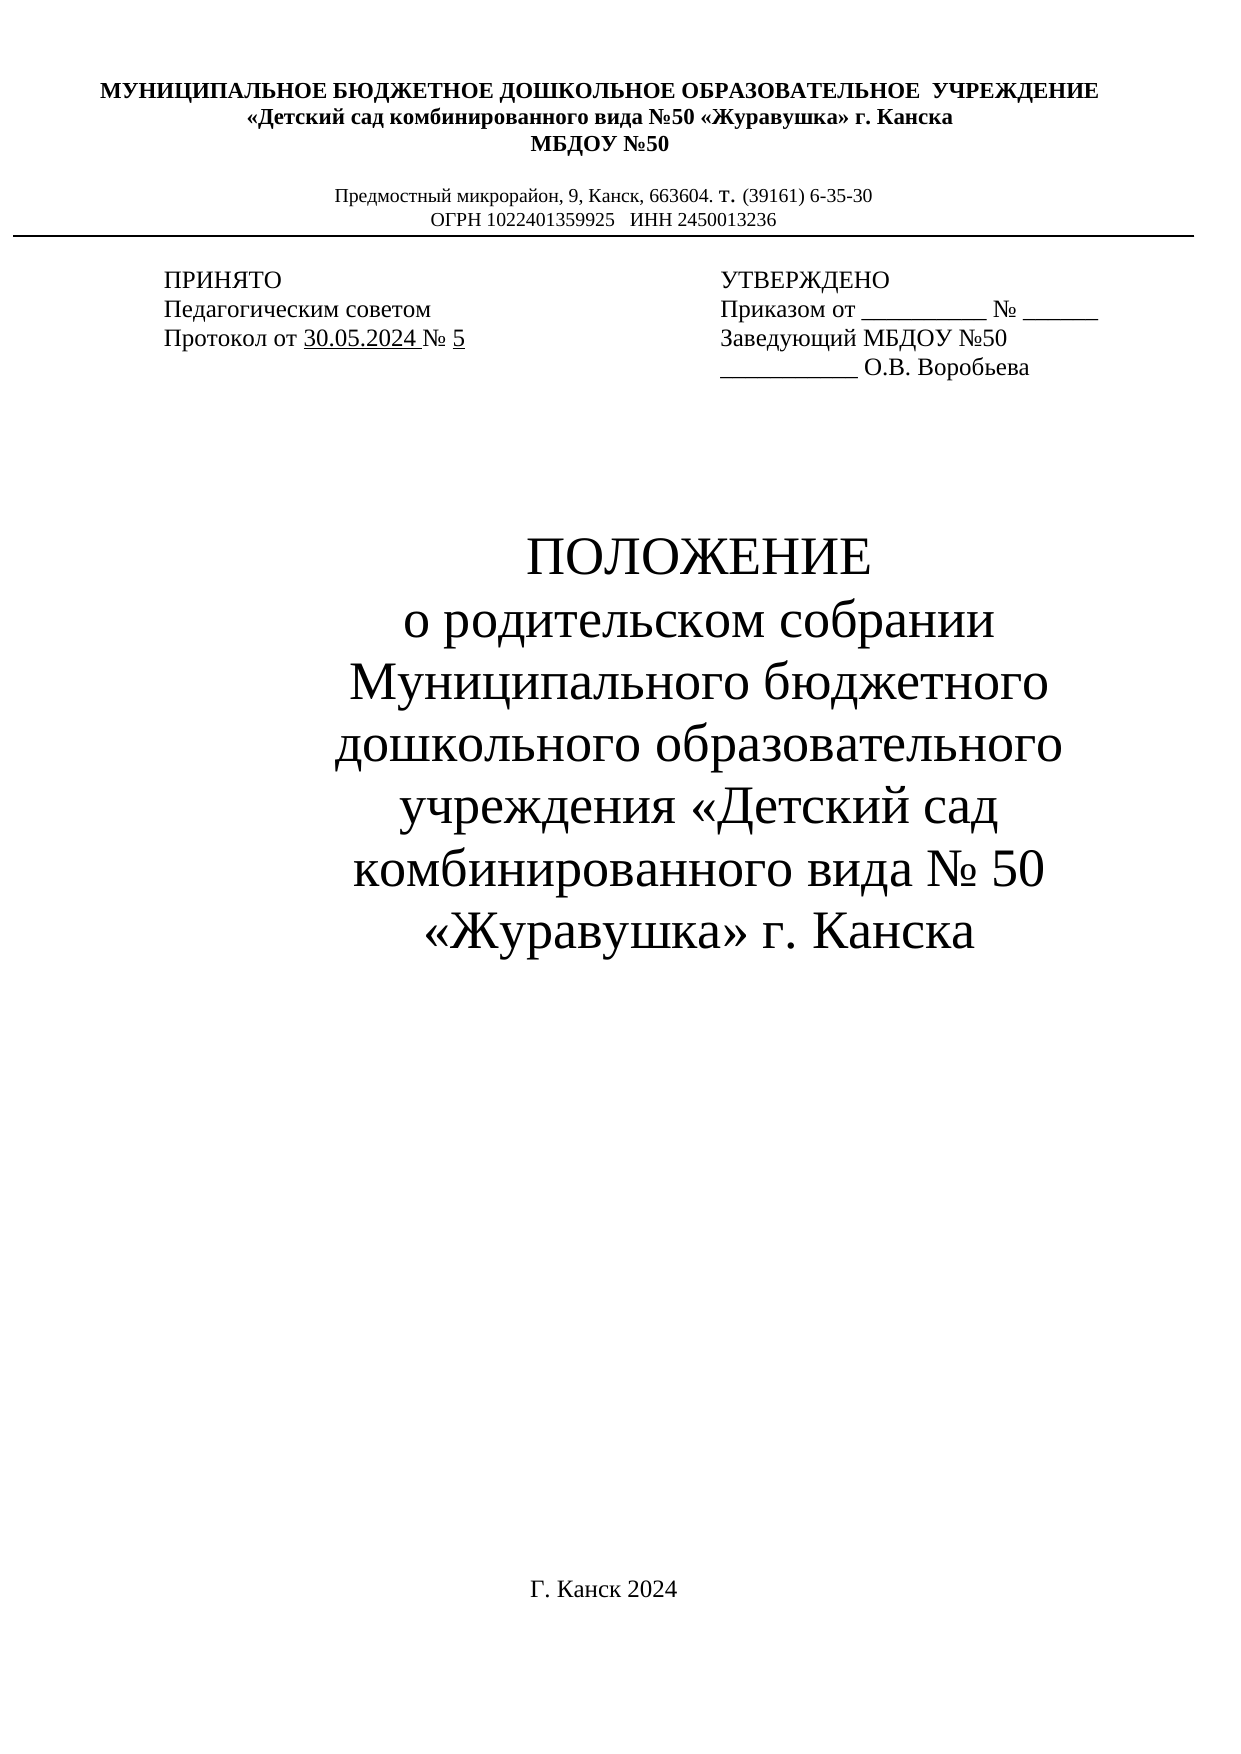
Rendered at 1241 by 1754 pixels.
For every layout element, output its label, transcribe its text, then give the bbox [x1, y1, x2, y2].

text ПОЛОЖЕНИЕ [204, 524, 1194, 587]
text ОГРН 1022401359925 ИНН 2450013236 [12, 208, 1194, 237]
text о родительском собрании [204, 587, 1194, 649]
text МУНИЦИПАЛЬНОЕ БЮДЖЕТНОЕ ДОШКОЛЬНОЕ ОБРАЗОВАТЕЛЬНОЕ УЧРЕЖДЕНИЕ [0, 77, 1217, 103]
text «Детский сад комбинированного вида №50 «Журавушка» г. Канска [0, 103, 1217, 130]
text Муниципального бюджетного дошкольного образовательного учреждения «Детский сад комбинированного вида № 50 «Журавушка» г. Канска [204, 649, 1194, 960]
text МБДОУ №50 [0, 130, 1217, 156]
text Г. Канск 2024 [12, 1574, 1194, 1602]
table_header УТВЕРЖДЕНО Приказом от __________ № ______ Заведующий МБДОУ №50 ___________ О.В. Воробьева [558, 266, 1114, 409]
table_header ПРИНЯТО Педагогическим советом Протокол от 30.05.2024 № 5 [1, 266, 558, 409]
text Предмостный микрорайон, 9, Канск, 663604. т. (39161) 6-35-30 [12, 179, 1194, 208]
